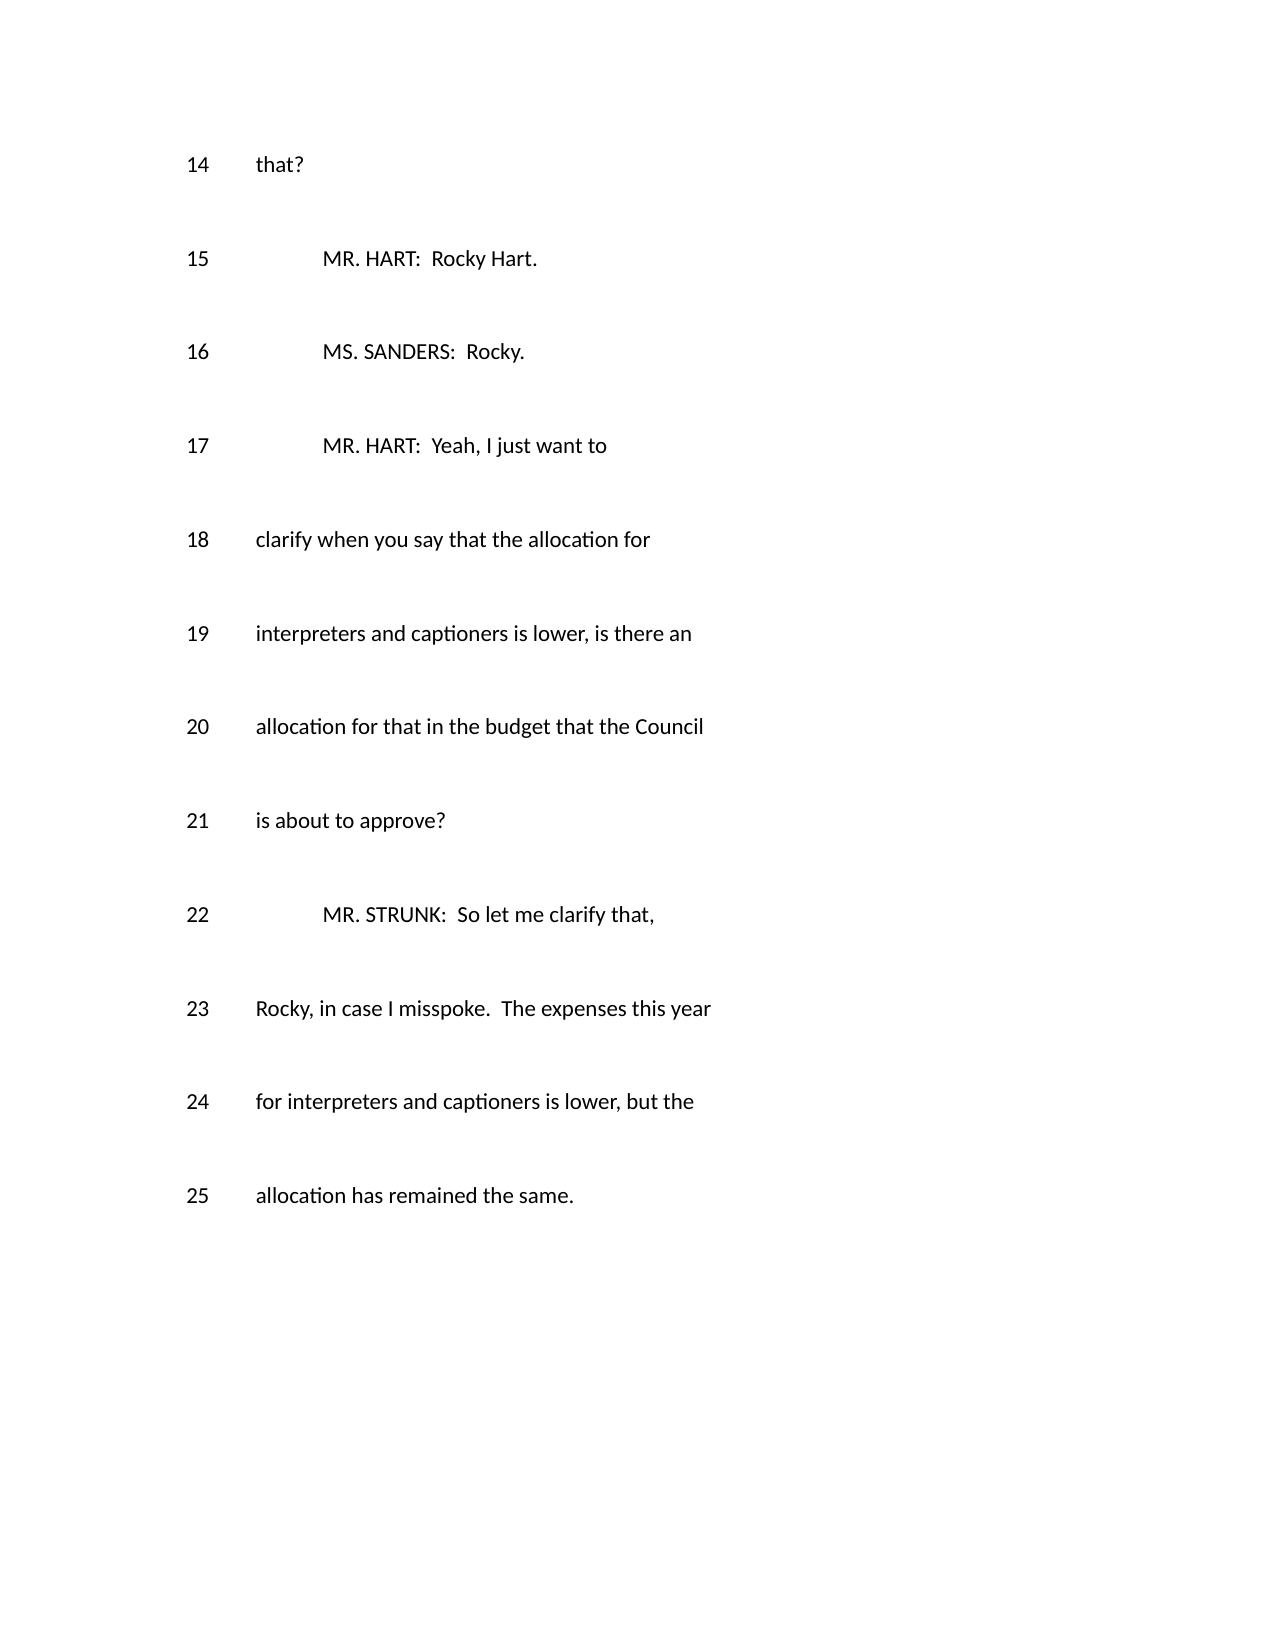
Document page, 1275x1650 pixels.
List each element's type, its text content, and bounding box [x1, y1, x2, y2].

text 20 allocation for that in the budget that the Council [150, 712, 1125, 741]
text 18 clarify when you say that the allocation for [150, 525, 1125, 553]
text 16 MS. SANDERS: Rocky. [150, 337, 1125, 366]
text 17 MR. HART: Yeah, I just want to [150, 431, 1125, 459]
text 14 that? [150, 150, 1125, 178]
text 15 MR. HART: Rocky Hart. [150, 244, 1125, 272]
text 19 interpreters and captioners is lower, is there an [150, 619, 1125, 647]
text 22 MR. STRUNK: So let me clarify that, [150, 900, 1125, 928]
text 23 Rocky, in case I misspoke. The expenses this year [150, 994, 1125, 1022]
text 25 allocation has remained the same. [150, 1181, 1125, 1209]
text 24 for interpreters and captioners is lower, but the [150, 1087, 1125, 1116]
text 21 is about to approve? [150, 806, 1125, 834]
